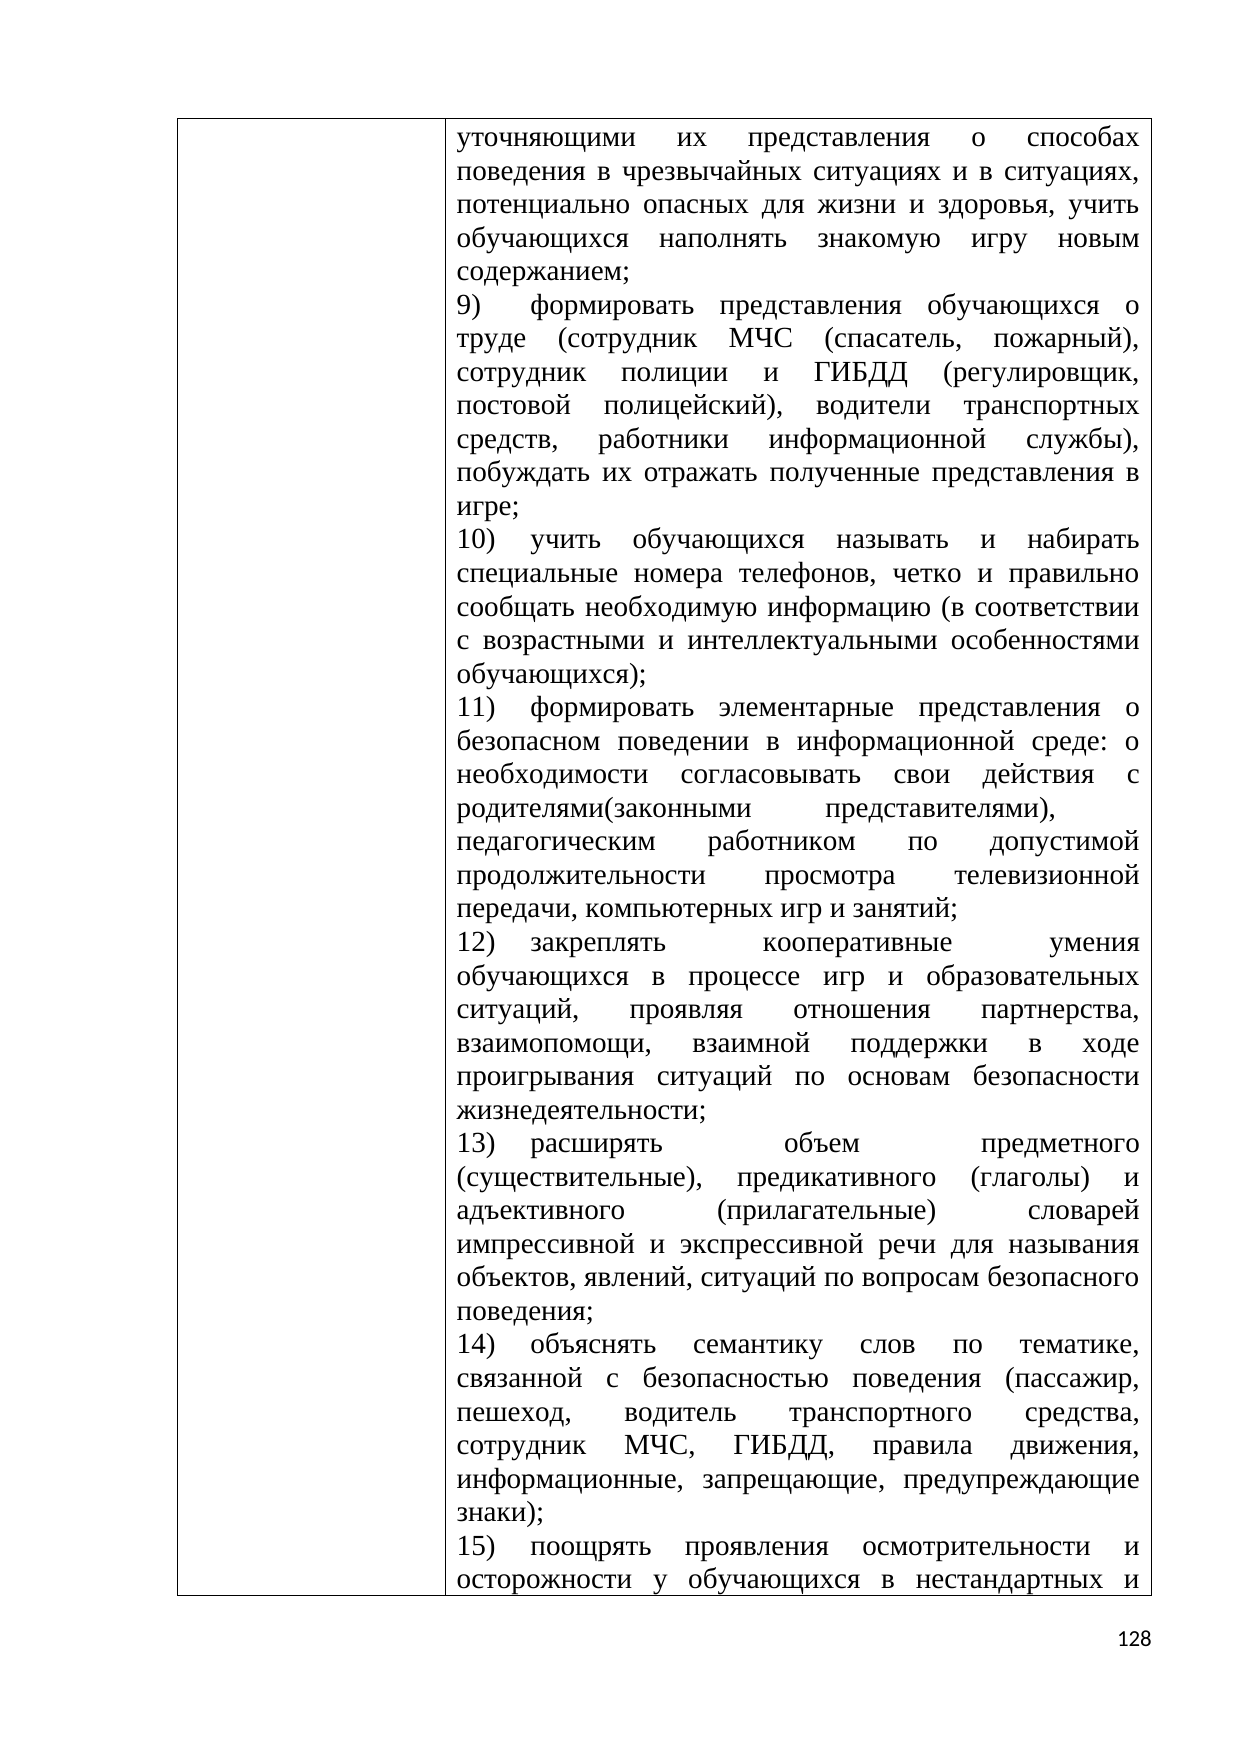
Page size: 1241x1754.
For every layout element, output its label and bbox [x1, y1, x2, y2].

table_cell [446, 119, 1151, 1595]
table_cell [178, 119, 445, 1595]
